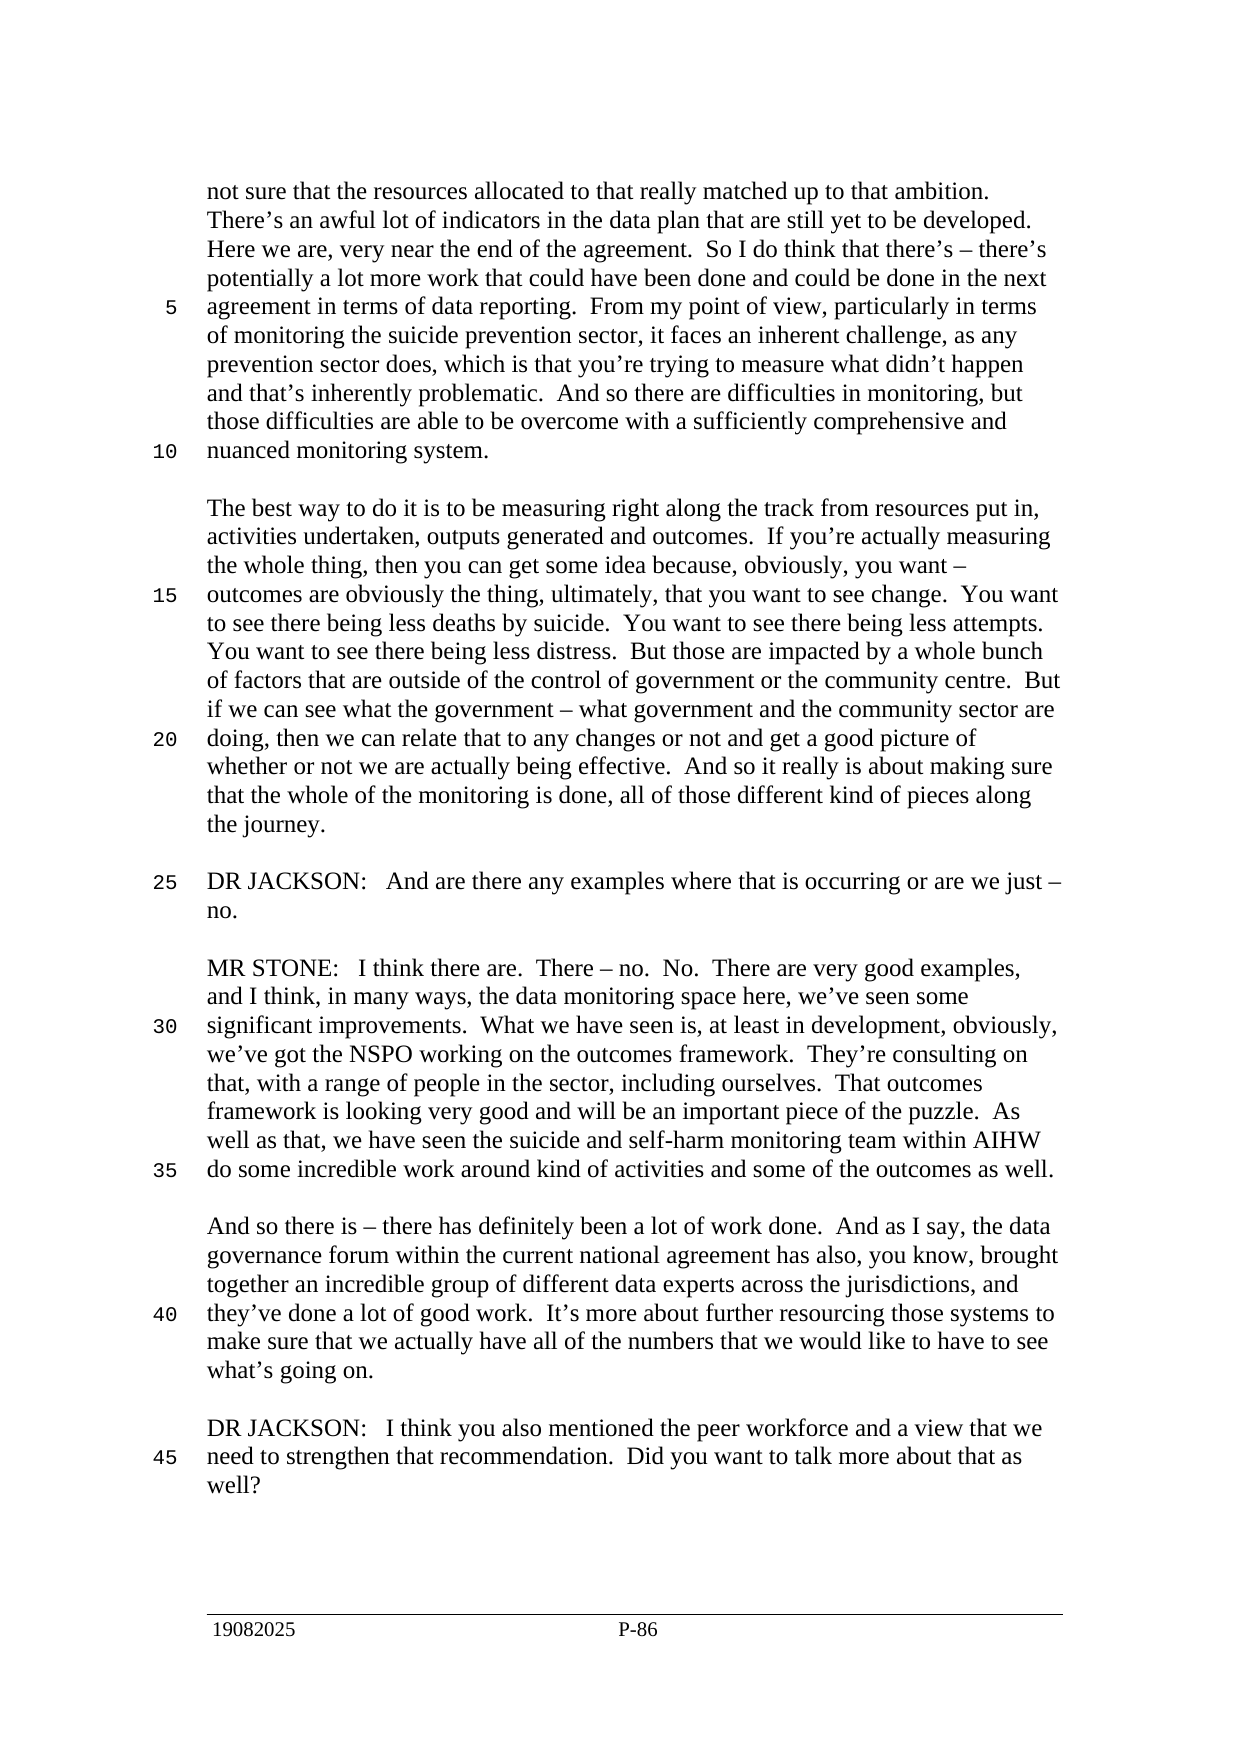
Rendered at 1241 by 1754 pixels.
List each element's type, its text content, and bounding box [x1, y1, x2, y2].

text DR JACKSON: And are there any examples where that is occurring or are we just – no. [207, 866, 1063, 924]
text And so there is – there has definitely been a lot of work done. And as I say, the data governance forum within the current national agreement has also, you know, brought together an incredible group of different data experts across the jurisdictions, and they’ve done a lot of good work. It’s more about further resourcing those systems to make sure that we actually have all of the numbers that we would like to have to see what’s going on. [207, 1211, 1063, 1384]
text DR JACKSON: I think you also mentioned the peer workforce and a view that we need to strengthen that recommendation. Did you want to talk more about that as well? [207, 1413, 1063, 1499]
text MR STONE: I think there are. There – no. No. There are very good examples, and I think, in many ways, the data monitoring space here, we’ve seen some significant improvements. What we have seen is, at least in development, obviously, we’ve got the NSPO working on the outcomes framework. They’re consulting on that, with a range of people in the sector, including ourselves. That outcomes framework is looking very good and will be an important piece of the puzzle. As well as that, we have seen the suicide and self-harm monitoring team within AIHW do some incredible work around kind of activities and some of the outcomes as well. [207, 953, 1063, 1183]
text The best way to do it is to be measuring right along the track from resources put in, activities undertaken, outputs generated and outcomes. If you’re actually measuring the whole thing, then you can get some idea because, obviously, you want – outcomes are obviously the thing, ultimately, that you want to see change. You want to see there being less deaths by suicide. You want to see there being less attempts. You want to see there being less distress. But those are impacted by a whole bunch of factors that are outside of the control of government or the community centre. But if we can see what the government – what government and the community sector are doing, then we can relate that to any changes or not and get a good picture of whether or not we are actually being effective. And so it really is about making sure that the whole of the monitoring is done, all of those different kind of pieces along the journey. [207, 493, 1063, 838]
text not sure that the resources allocated to that really matched up to that ambition. There’s an awful lot of indicators in the data plan that are still yet to be developed. Here we are, very near the end of the agreement. So I do think that there’s – there’s potentially a lot more work that could have been done and could be done in the next agreement in terms of data reporting. From my point of view, particularly in terms of monitoring the suicide prevention sector, it faces an inherent challenge, as any prevention sector does, which is that you’re trying to measure what didn’t happen and that’s inherently problematic. And so there are difficulties in monitoring, but those difficulties are able to be overcome with a sufficiently comprehensive and nuanced monitoring system. [207, 176, 1063, 464]
